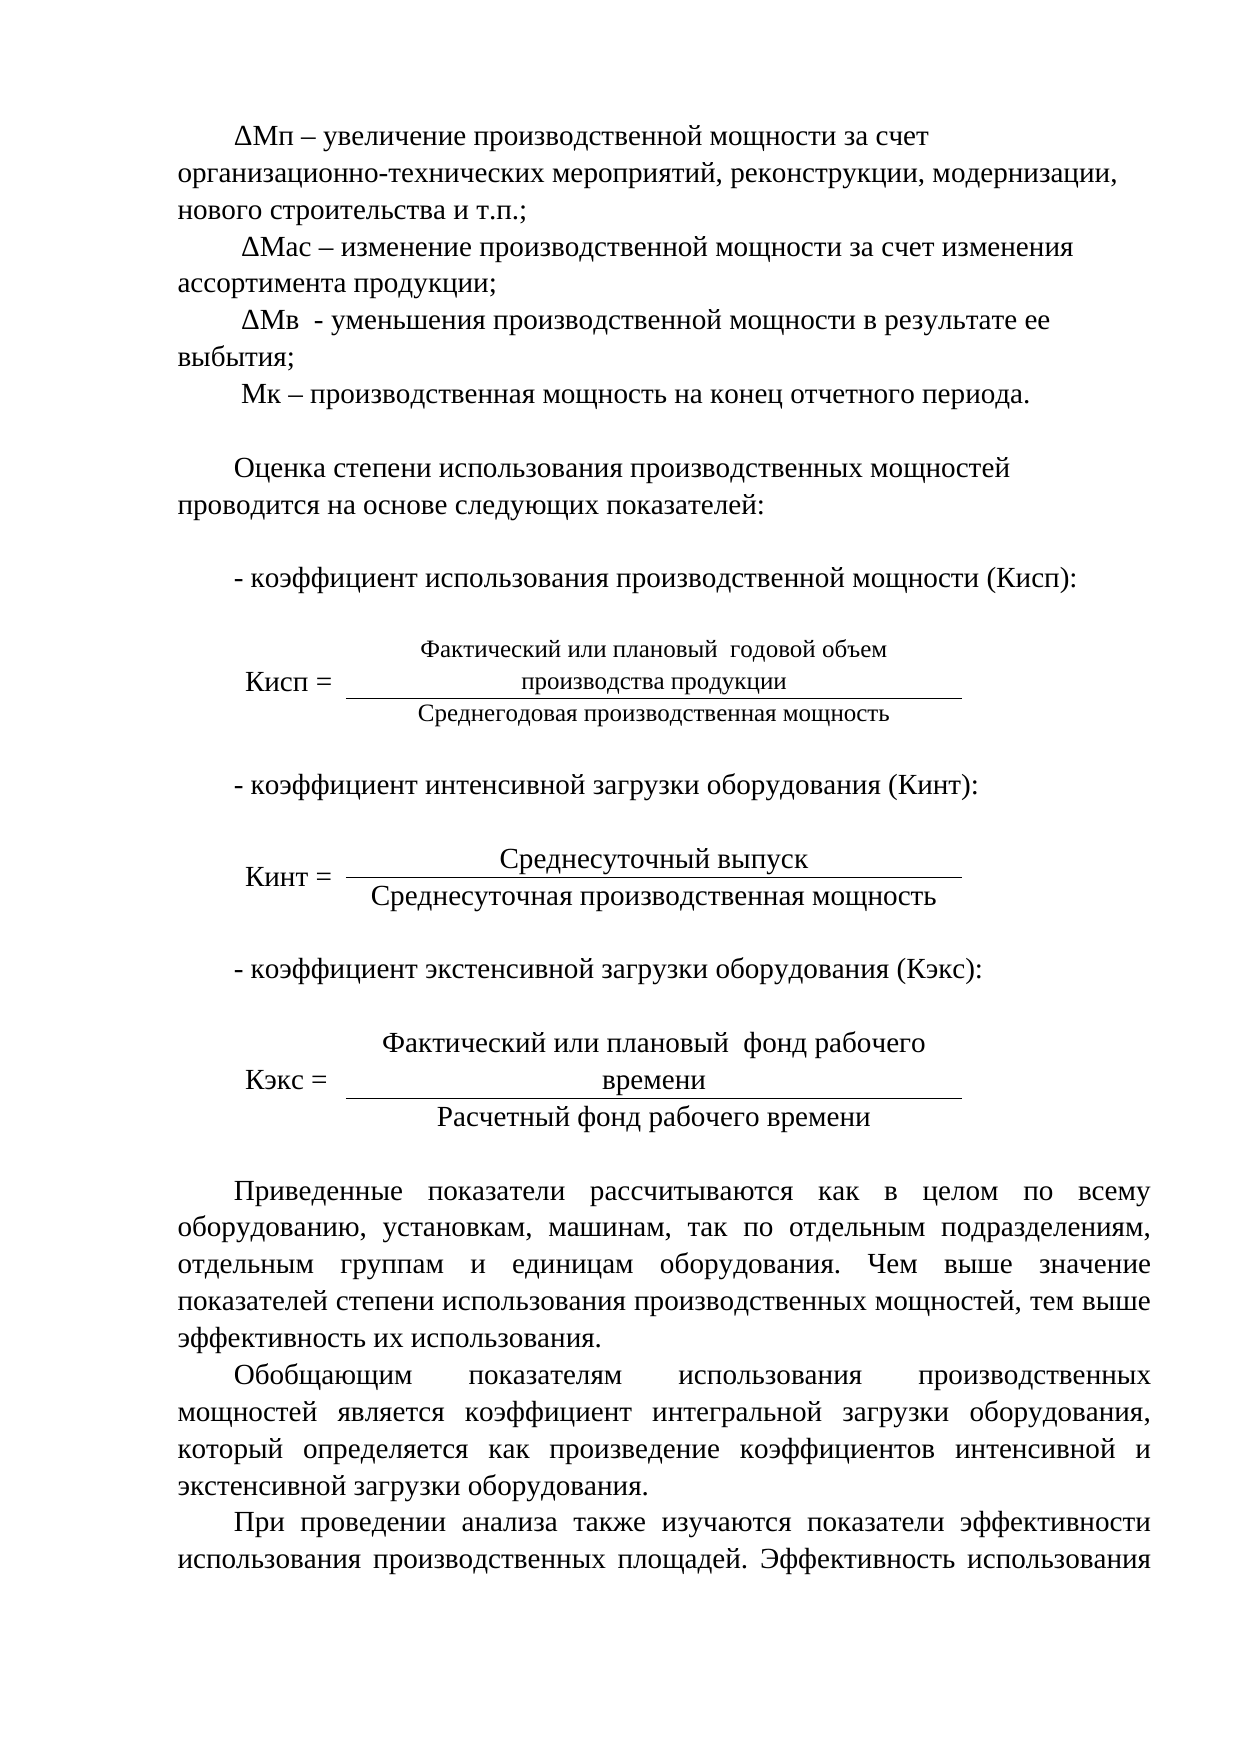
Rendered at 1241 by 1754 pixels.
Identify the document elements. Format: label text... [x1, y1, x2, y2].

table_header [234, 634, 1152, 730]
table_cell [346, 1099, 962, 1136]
text - коэффициент экстенсивной загрузки оборудования (Кэкс): [177, 951, 1152, 985]
text - коэффициент использования производственной мощности (Кисп): [177, 561, 1152, 594]
text Обобщающим показателям использования производственных мощностей является коэффициент интегральной загрузки оборудования, который определяется как произведение коэффициентов интенсивной и экстенсивной загрузки оборудования. [177, 1357, 1152, 1501]
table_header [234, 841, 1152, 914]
text ΔМп – увеличение производственной мощности за счет организационно-технических мероприятий, реконструкции, модернизации, нового строительства и т.п.; [177, 118, 1152, 225]
text Приведенные показатели рассчитываются как в целом по всему оборудованию, установкам, машинам, так по отдельным подразделениям, отдельным группам и единицам оборудования. Чем выше значение показателей степени использования производственных мощностей, тем выше эффективность их использования. [177, 1173, 1152, 1354]
text Мк – производственная мощность на конец отчетного периода. [177, 376, 1152, 410]
text Оценка степени использования производственных мощностей проводится на основе следующих показателей: [177, 450, 1152, 520]
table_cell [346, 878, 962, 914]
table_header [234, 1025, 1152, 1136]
text ΔМас – изменение производственной мощности за счет изменения ассортимента продукции; [177, 229, 1152, 299]
text - коэффициент интенсивной загрузки оборудования (Кинт): [177, 767, 1152, 801]
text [177, 1504, 1152, 1575]
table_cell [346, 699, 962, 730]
text ΔМв - уменьшения производственной мощности в результате ее выбытия; [177, 302, 1152, 373]
